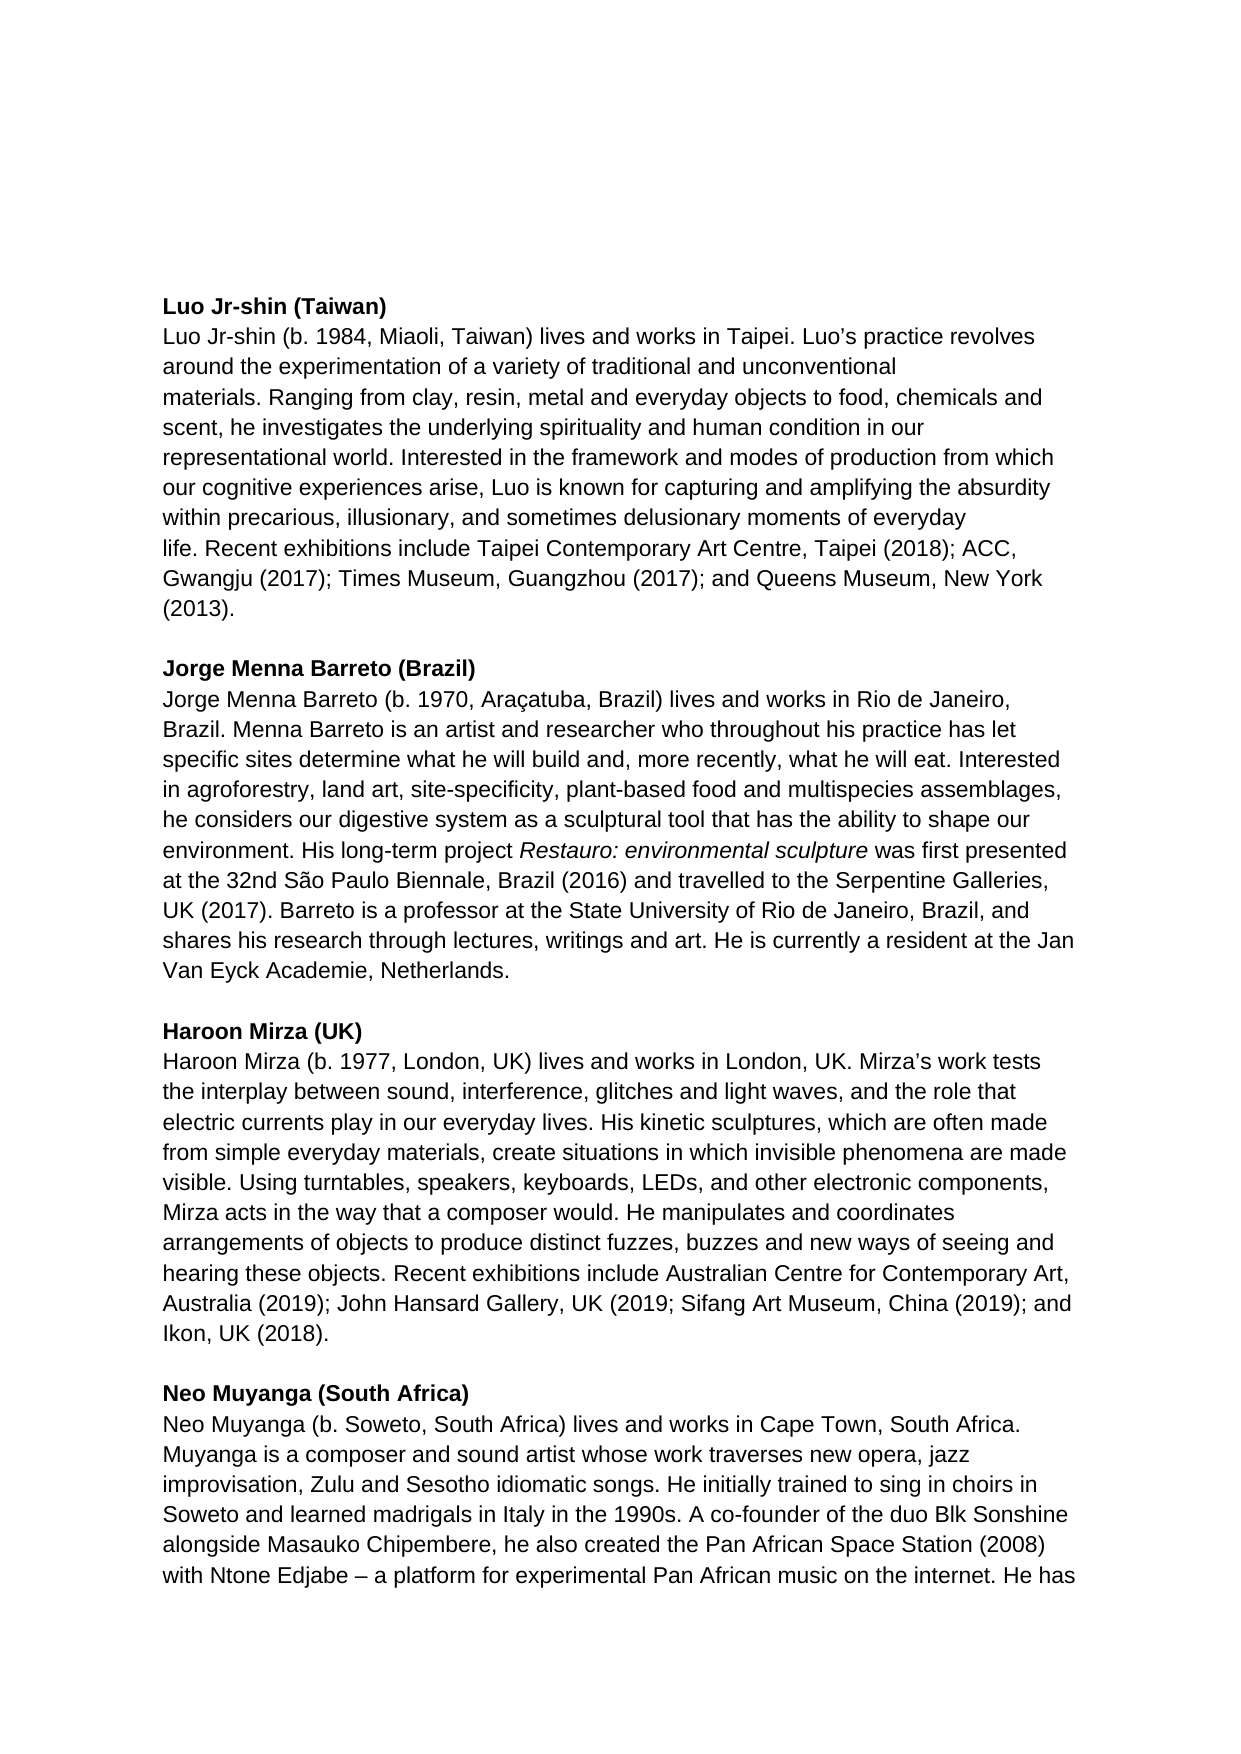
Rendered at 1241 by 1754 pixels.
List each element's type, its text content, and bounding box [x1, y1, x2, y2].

text Haroon Mirza (b. 1977, London, UK) lives and works in London, UK. Mirza’s work tests the interplay between sound, interference, glitches and light waves, and the role that electric currents play in our everyday lives. His kinetic sculptures, which are often made from simple everyday materials, create situations in which invisible phenomena are made visible. Using turntables, speakers, keyboards, LEDs, and other electronic components, Mirza acts in the way that a composer would. He manipulates and coordinates arrangements of objects to produce distinct fuzzes, buzzes and new ways of seeing and hearing these objects. Recent exhibitions include Australian Centre for Contemporary Art, Australia (2019); John Hansard Gallery, UK (2019; Sifang Art Museum, China (2019); and Ikon, UK (2018). [162, 1048, 1078, 1346]
text Luo Jr-shin (Taiwan) [162, 293, 1078, 319]
text Haroon Mirza (UK) [162, 1018, 1078, 1044]
text Neo Muyanga (South Africa) [162, 1380, 1078, 1407]
text Jorge Menna Barreto (b. 1970, Araçatuba, Brazil) lives and works in Rio de Janeiro, Brazil. Menna Barreto is an artist and researcher who throughout his practice has let specific sites determine what he will build and, more recently, what he will eat. Interested in agroforestry, land art, site-specificity, plant-based food and multispecies assemblages, he considers our digestive system as a sculptural tool that has the ability to shape our environment. His long-term project Restauro: environmental sculpture was first presented at the 32nd São Paulo Biennale, Brazil (2016) and travelled to the Serpentine Galleries, UK (2017). Barreto is a professor at the State University of Rio de Janeiro, Brazil, and shares his research through lectures, writings and art. He is currently a resident at the Jan Van Eyck Academie, Netherlands. [162, 686, 1078, 984]
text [162, 1411, 1078, 1588]
text Luo Jr-shin (b. 1984, Miaoli, Taiwan) lives and works in Taipei. Luo’s practice revolves around the experimentation of a variety of traditional and unconventional materials. Ranging from clay, resin, metal and everyday objects to food, chemicals and scent, he investigates the underlying spirituality and human condition in our representational world. Interested in the framework and modes of production from which our cognitive experiences arise, Luo is known for capturing and amplifying the absurdity within precarious, illusionary, and sometimes delusionary moments of everyday life. Recent exhibitions include Taipei Contemporary Art Centre, Taipei (2018); ACC, Gwangju (2017); Times Museum, Guangzhou (2017); and Queens Museum, New York (2013). [162, 323, 1078, 621]
text Jorge Menna Barreto (Brazil) [162, 655, 1078, 682]
